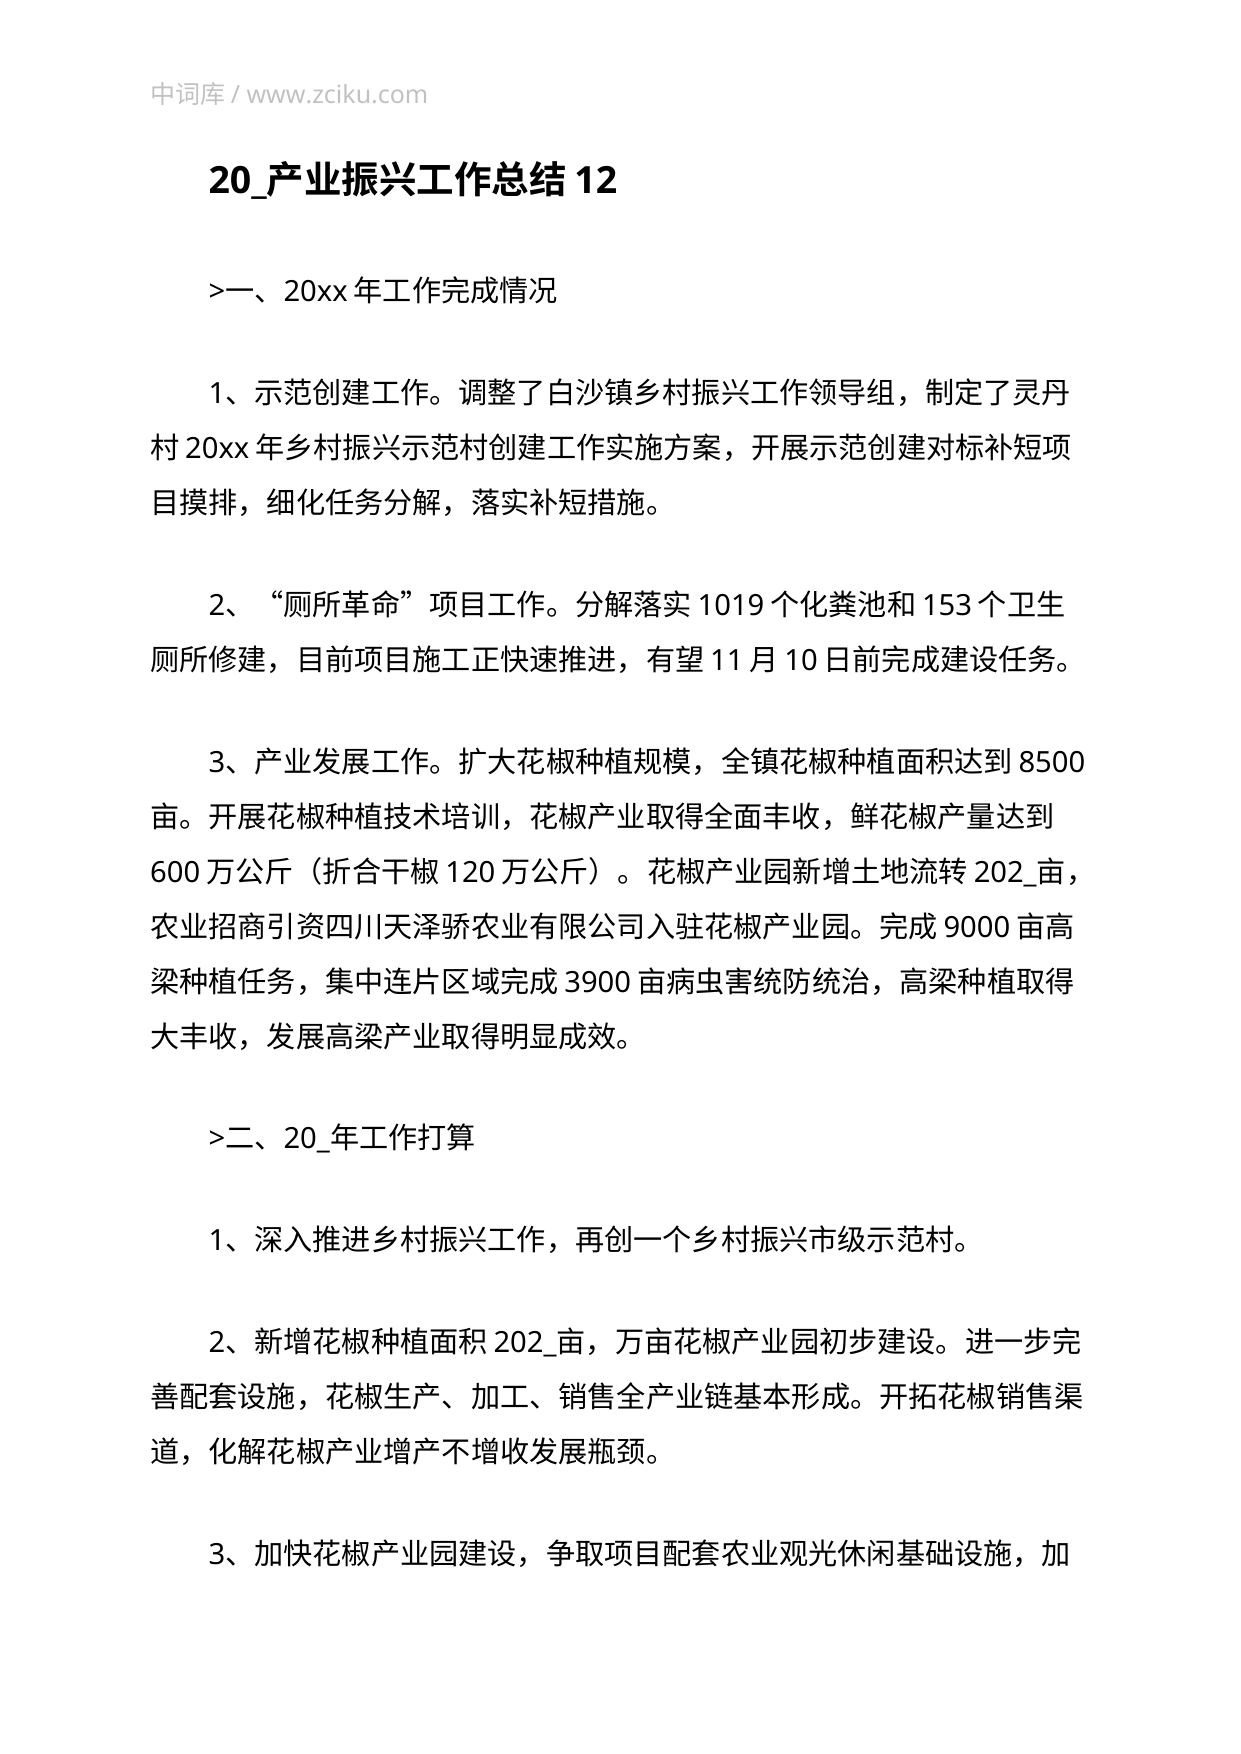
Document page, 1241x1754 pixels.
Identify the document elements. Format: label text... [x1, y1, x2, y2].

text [150, 1531, 1090, 1573]
text 2、新增花椒种植面积202_亩，万亩花椒产业园初步建设。进一步完善配套设施，花椒生产、加工、销售全产业链基本形成。开拓花椒销售渠道，化解花椒产业增产不增收发展瓶颈。 [150, 1319, 1090, 1471]
text 3、产业发展工作。扩大花椒种植规模，全镇花椒种植面积达到8500亩。开展花椒种植技术培训，花椒产业取得全面丰收，鲜花椒产量达到600万公斤（折合干椒120万公斤）。花椒产业园新增土地流转202_亩，农业招商引资四川天泽骄农业有限公司入驻花椒产业园。完成9000亩高梁种植任务，集中连片区域完成3900亩病虫害统防统治，高梁种植取得大丰收，发展高梁产业取得明显成效。 [150, 738, 1090, 1056]
text >二、20_年工作打算 [150, 1115, 1090, 1157]
text 1、深入推进乡村振兴工作，再创一个乡村振兴市级示范村。 [150, 1217, 1090, 1259]
text >一、20xx年工作完成情况 [150, 268, 1090, 310]
text 2、“厕所革命”项目工作。分解落实1019个化粪池和153个卫生厕所修建，目前项目施工正快速推进，有望11月10日前完成建设任务。 [150, 581, 1090, 679]
text 20_产业振兴工作总结12 [150, 150, 1090, 204]
text 1、示范创建工作。调整了白沙镇乡村振兴工作领导组，制定了灵丹村20xx年乡村振兴示范村创建工作实施方案，开展示范创建对标补短项目摸排，细化任务分解，落实补短措施。 [150, 369, 1090, 522]
